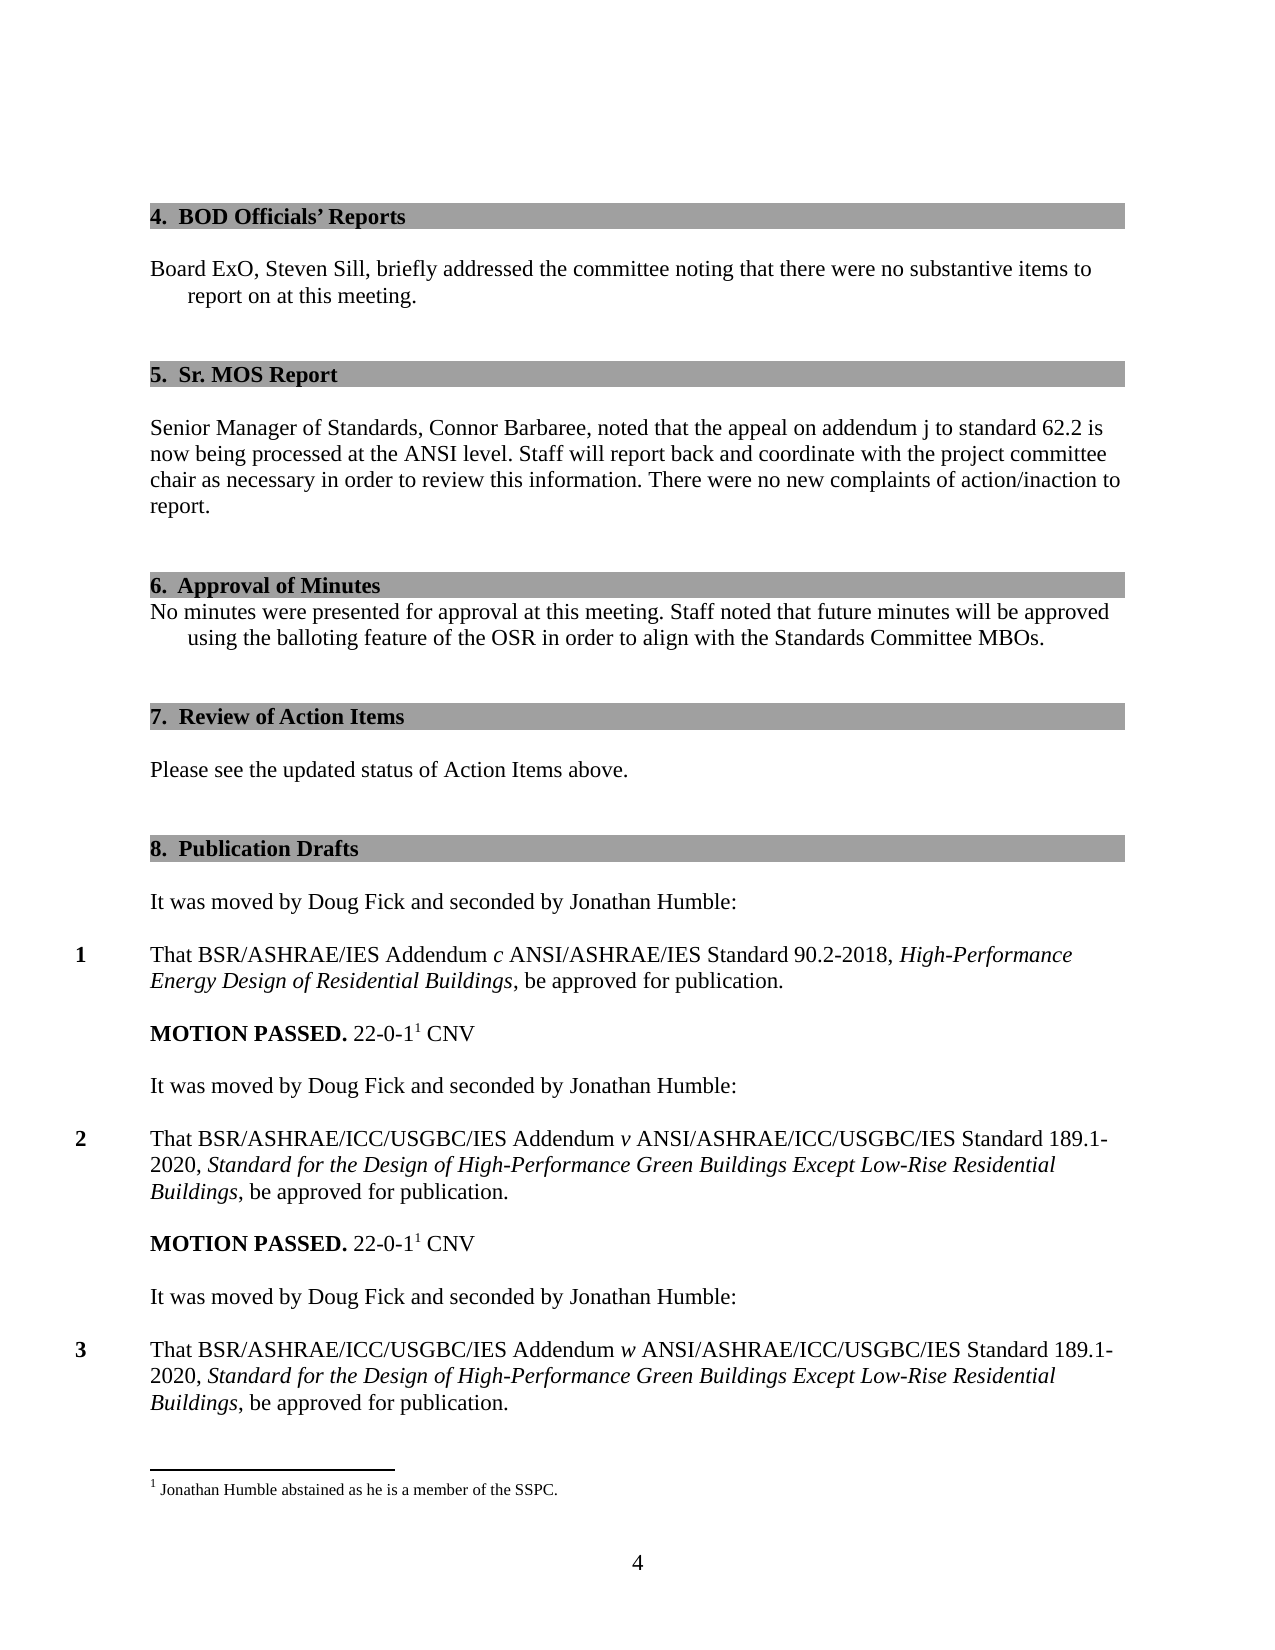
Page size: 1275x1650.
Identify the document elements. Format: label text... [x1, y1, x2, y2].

text It was moved by Doug Fick and seconded by Jonathan Humble: [150, 888, 1125, 914]
text 2 That BSR/ASHRAE/ICC/USGBC/IES Addendum v ANSI/ASHRAE/ICC/USGBC/IES Standard 189.1-2020, Standard for the Design of High-Performance Green Buildings Except Low-Rise Residential Buildings, be approved for publication. [75, 1125, 1125, 1204]
text MOTION PASSED. 22-0-1 CNV [150, 1020, 1125, 1046]
text 1 That BSR/ASHRAE/IES Addendum c ANSI/ASHRAE/IES Standard 90.2-2018, High-Performance Energy Design of Residential Buildings, be approved for publication. [75, 941, 1125, 993]
subtitle 6. Approval of Minutes [150, 572, 1125, 598]
subtitle 5. Sr. MOS Report [150, 361, 1125, 387]
subtitle 7. Review of Action Items [150, 703, 1125, 730]
text 3 That BSR/ASHRAE/ICC/USGBC/IES Addendum w ANSI/ASHRAE/ICC/USGBC/IES Standard 189.1-2020, Standard for the Design of High-Performance Green Buildings Except Low-Rise Residential Buildings, be approved for publication. [75, 1336, 1125, 1415]
text No minutes were presented for approval at this meeting. Staff noted that future minutes will be approved using the balloting feature of the OSR in order to align with the Standards Committee MBOs. [150, 598, 1125, 651]
text Senior Manager of Standards, Connor Barbaree, noted that the appeal on addendum j to standard 62.2 is now being processed at the ANSI level. Staff will report back and coordinate with the project committee chair as necessary in order to review this information. There were no new complaints of action/inaction to report. [150, 413, 1125, 519]
text It was moved by Doug Fick and seconded by Jonathan Humble: [150, 1072, 1125, 1099]
text It was moved by Doug Fick and seconded by Jonathan Humble: [150, 1283, 1125, 1309]
text Board ExO, Steven Sill, briefly addressed the committee noting that there were no substantive items to report on at this meeting. [150, 255, 1125, 308]
text MOTION PASSED. 22-0-11 CNV [150, 1231, 1125, 1257]
subtitle 4. BOD Officials’ Reports [150, 203, 1125, 229]
subtitle 8. Publication Drafts [150, 835, 1125, 862]
text Please see the updated status of Action Items above. [150, 756, 1125, 782]
